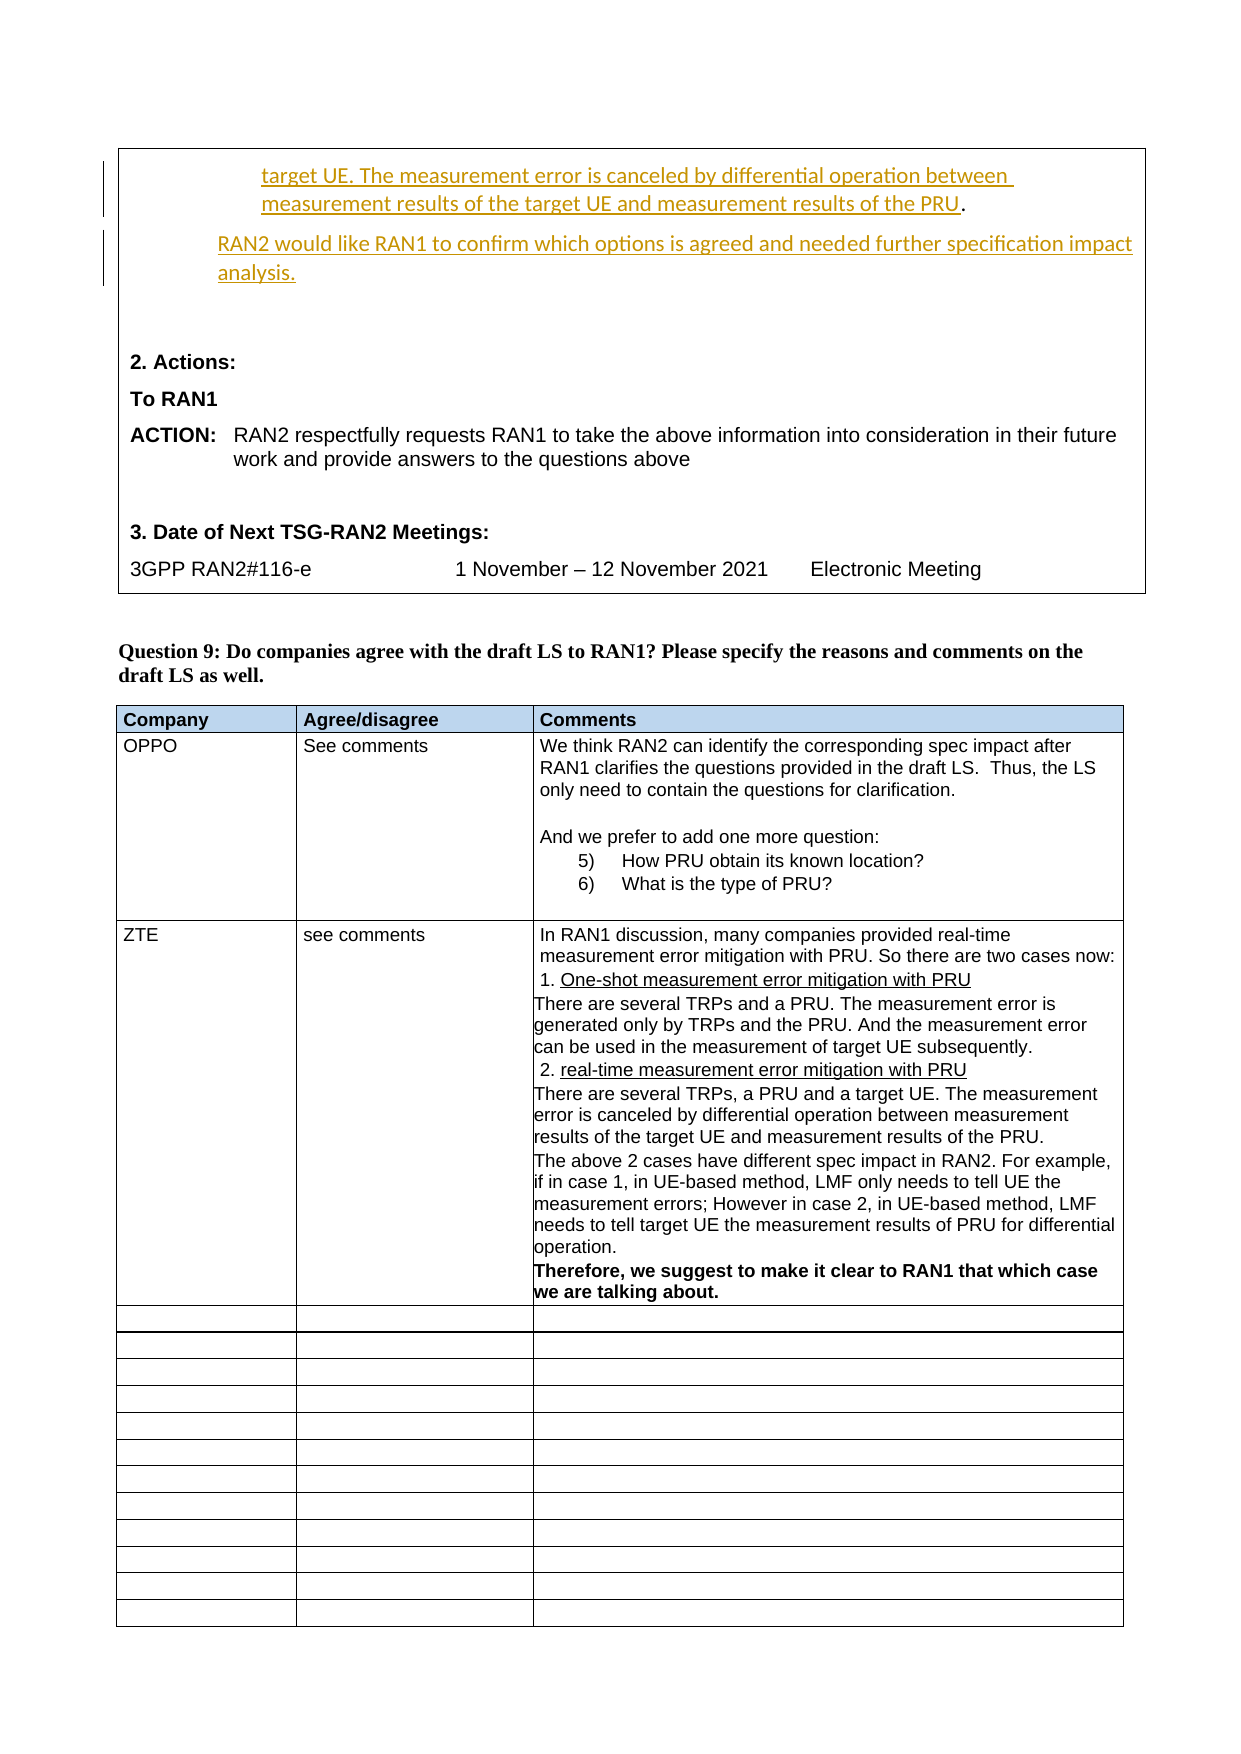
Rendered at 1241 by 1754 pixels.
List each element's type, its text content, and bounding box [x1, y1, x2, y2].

table_cell [297, 1520, 533, 1546]
table_cell [297, 1440, 533, 1465]
table_cell [117, 1359, 296, 1385]
table_cell [297, 1600, 533, 1626]
table_cell [117, 1547, 296, 1572]
table_cell see comments [297, 921, 533, 1304]
table_cell [117, 1306, 296, 1331]
table_cell [534, 1386, 1123, 1412]
table_cell In RAN1 discussion, many companies provided real-time measurement error mitigation with PRU. So there are two cases now: One-shot measurement error mitigation with PRU There are several TRPs and a PRU. The measurement error is generated only by TRPs and the PRU. And the measurement error can be used in the measurement of target UE subsequently. real-time measurement error mitigation with PRU There are several TRPs, a PRU and a target UE. The measurement error is canceled by differential operation between measurement results of the target UE and measurement results of the PRU. The above 2 cases have different spec impact in RAN2. For example, if in case 1, in UE-based method, LMF only needs to tell UE the measurement errors; However in case 2, in UE-based method, LMF needs to tell target UE the measurement results of PRU for differential operation. Therefore, we suggest to make it clear to RAN1 that which case we are talking about. [534, 921, 1123, 1304]
table_cell [534, 1600, 1123, 1626]
table_cell [297, 1359, 533, 1385]
table_cell [534, 1413, 1123, 1438]
table_cell [534, 1493, 1123, 1519]
table_cell [534, 1333, 1123, 1358]
table_cell OPPO [117, 733, 296, 920]
table_cell ZTE [117, 921, 296, 1304]
table_cell [117, 1520, 296, 1546]
table_cell See comments [297, 733, 533, 920]
table_cell [297, 1493, 533, 1519]
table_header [119, 149, 1145, 593]
table_cell [297, 1573, 533, 1599]
table_cell [534, 1440, 1123, 1465]
table_header Agree/disagree [297, 706, 533, 732]
table_cell [534, 1520, 1123, 1546]
table_cell [117, 1600, 296, 1626]
table_cell [117, 1333, 296, 1358]
table_cell [534, 1573, 1123, 1599]
table_cell [117, 1493, 296, 1519]
table_header Company [117, 706, 296, 732]
text Question 9: Do companies agree with the draft LS to RAN1? Please specify the reasons and comments on the draft LS as well. [118, 638, 1122, 687]
table_cell [297, 1306, 533, 1331]
table_cell [117, 1573, 296, 1599]
table_cell [117, 1413, 296, 1438]
table_cell [297, 1547, 533, 1572]
table_cell [117, 1466, 296, 1492]
table_cell [117, 1386, 296, 1412]
table_cell [297, 1333, 533, 1358]
table_header Comments [534, 706, 1123, 732]
table_cell [297, 1413, 533, 1438]
table_cell [534, 1466, 1123, 1492]
table_cell [117, 1440, 296, 1465]
table_cell [534, 1306, 1123, 1331]
table_cell We think RAN2 can identify the corresponding spec impact after RAN1 clarifies the questions provided in the draft LS. Thus, the LS only need to contain the questions for clarification. And we prefer to add one more question: How PRU obtain its known location? What is the type of PRU? [534, 733, 1123, 920]
table_cell [534, 1359, 1123, 1385]
table_cell [297, 1386, 533, 1412]
table_cell [297, 1466, 533, 1492]
table_cell [534, 1547, 1123, 1572]
